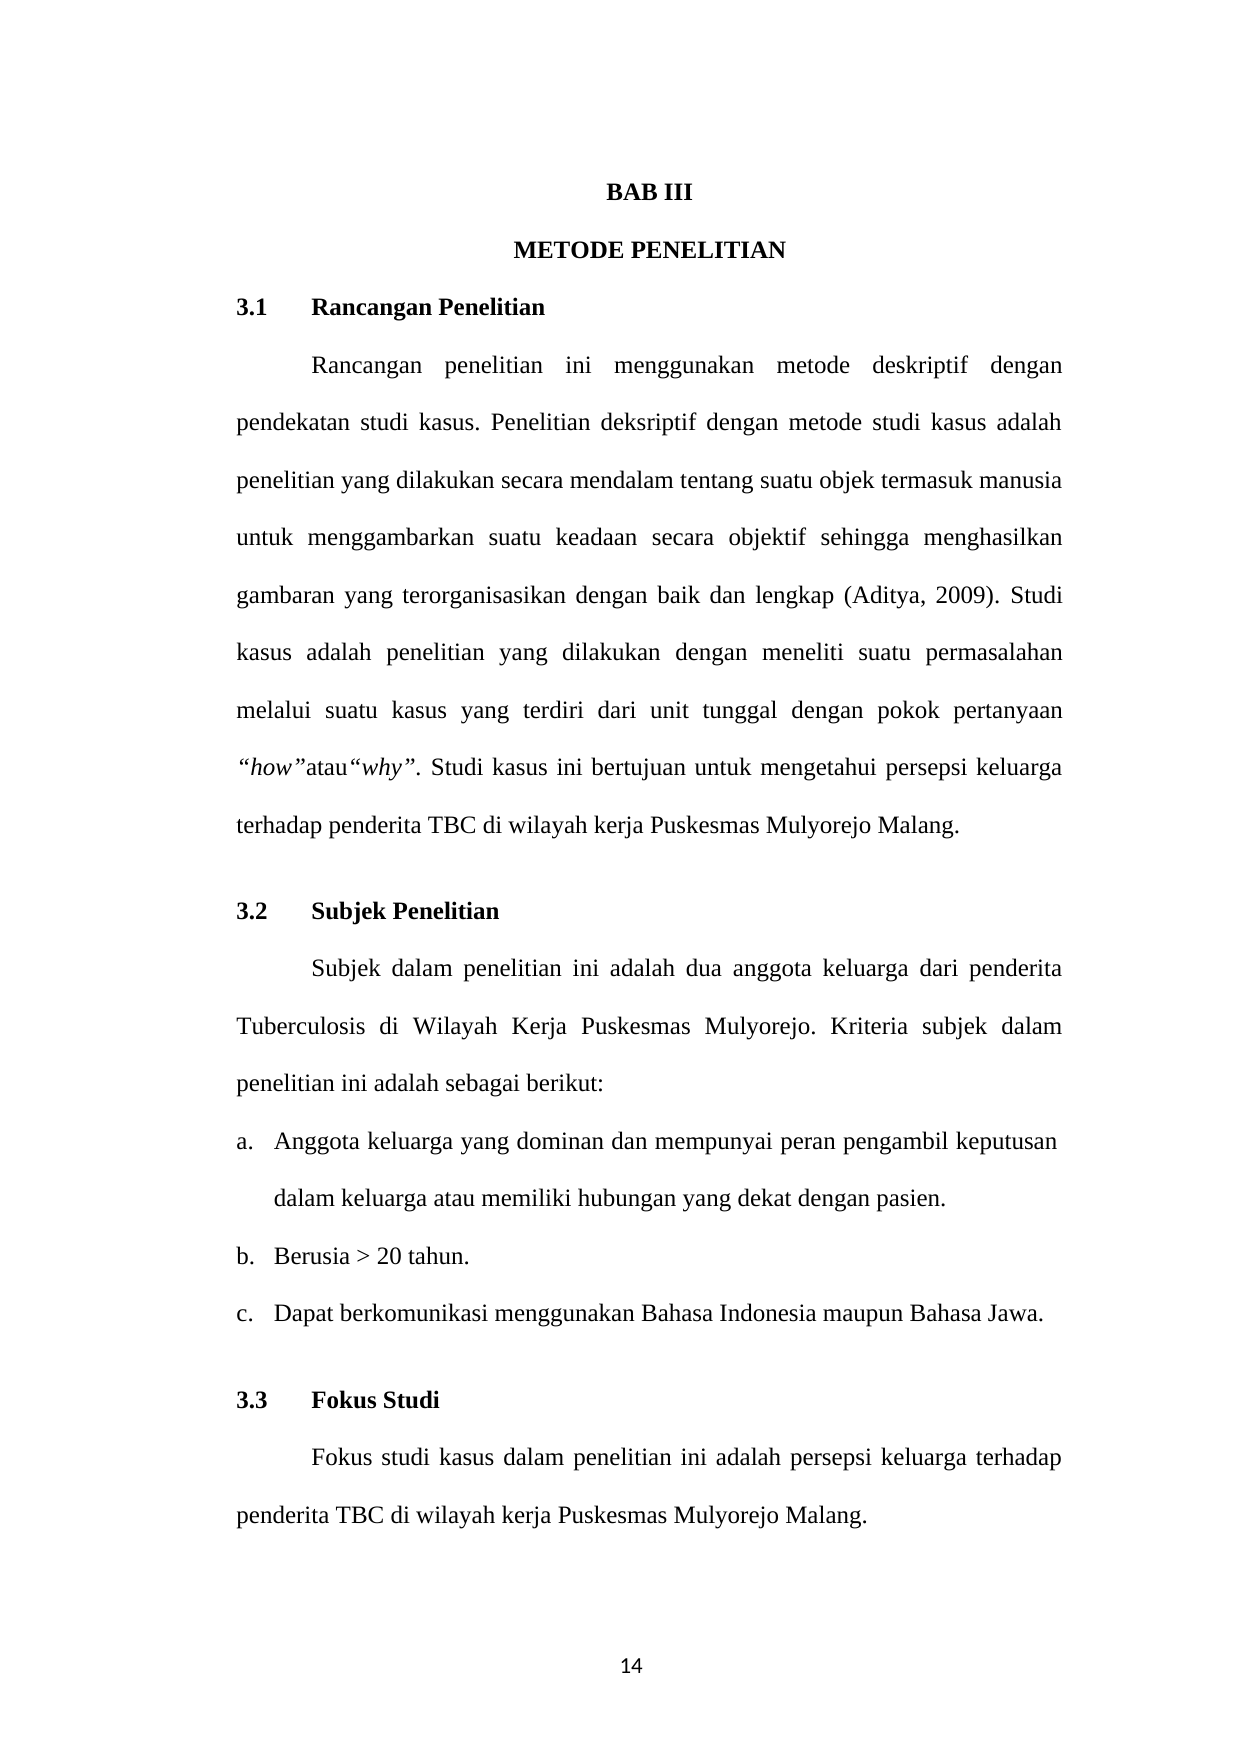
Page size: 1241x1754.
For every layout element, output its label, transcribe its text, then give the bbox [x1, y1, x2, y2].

list Rancangan penelitian ini menggunakan metode deskriptif dengan pendekatan studi kasus. Penelitian deksriptif dengan metode studi kasus adalah penelitian yang dilakukan secara mendalam tentang suatu objek termasuk manusia untuk menggambarkan suatu keadaan secara objektif sehingga menghasilkan gambaran yang terorganisasikan dengan baik dan lengkap (Aditya, 2009). Studi kasus adalah penelitian yang dilakukan dengan meneliti suatu permasalahan melalui suatu kasus yang terdiri dari unit tunggal dengan pokok pertanyaan “how”atau“why”. Studi kasus ini bertujuan untuk mengetahui persepsi keluarga terhadap penderita TBC di wilayah kerja Puskesmas Mulyorejo Malang. [236, 350, 1063, 838]
list Anggota keluarga yang dominan dan mempunyai peran pengambil keputusan dalam keluarga atau memiliki hubungan yang dekat dengan pasien. [236, 1126, 1058, 1212]
list Dapat berkomunikasi menggunakan Bahasa Indonesia maupun Bahasa Jawa. [236, 1298, 1058, 1327]
list Rancangan Penelitian [236, 292, 1026, 321]
list Fokus studi kasus dalam penelitian ini adalah persepsi keluarga terhadap penderita TBC di wilayah kerja Puskesmas Mulyorejo Malang. [236, 1442, 1063, 1528]
list Subjek dalam penelitian ini adalah dua anggota keluarga dari penderita Tuberculosis di Wilayah Kerja Puskesmas Mulyorejo. Kriteria subjek dalam penelitian ini adalah sebagai berikut: [236, 953, 1063, 1097]
list Fokus Studi [236, 1385, 1026, 1413]
text METODE PENELITIAN [236, 235, 1063, 263]
list Berusia > 20 tahun. [236, 1241, 1058, 1270]
list Subjek Penelitian [236, 896, 1026, 925]
text BAB III [236, 177, 1063, 206]
